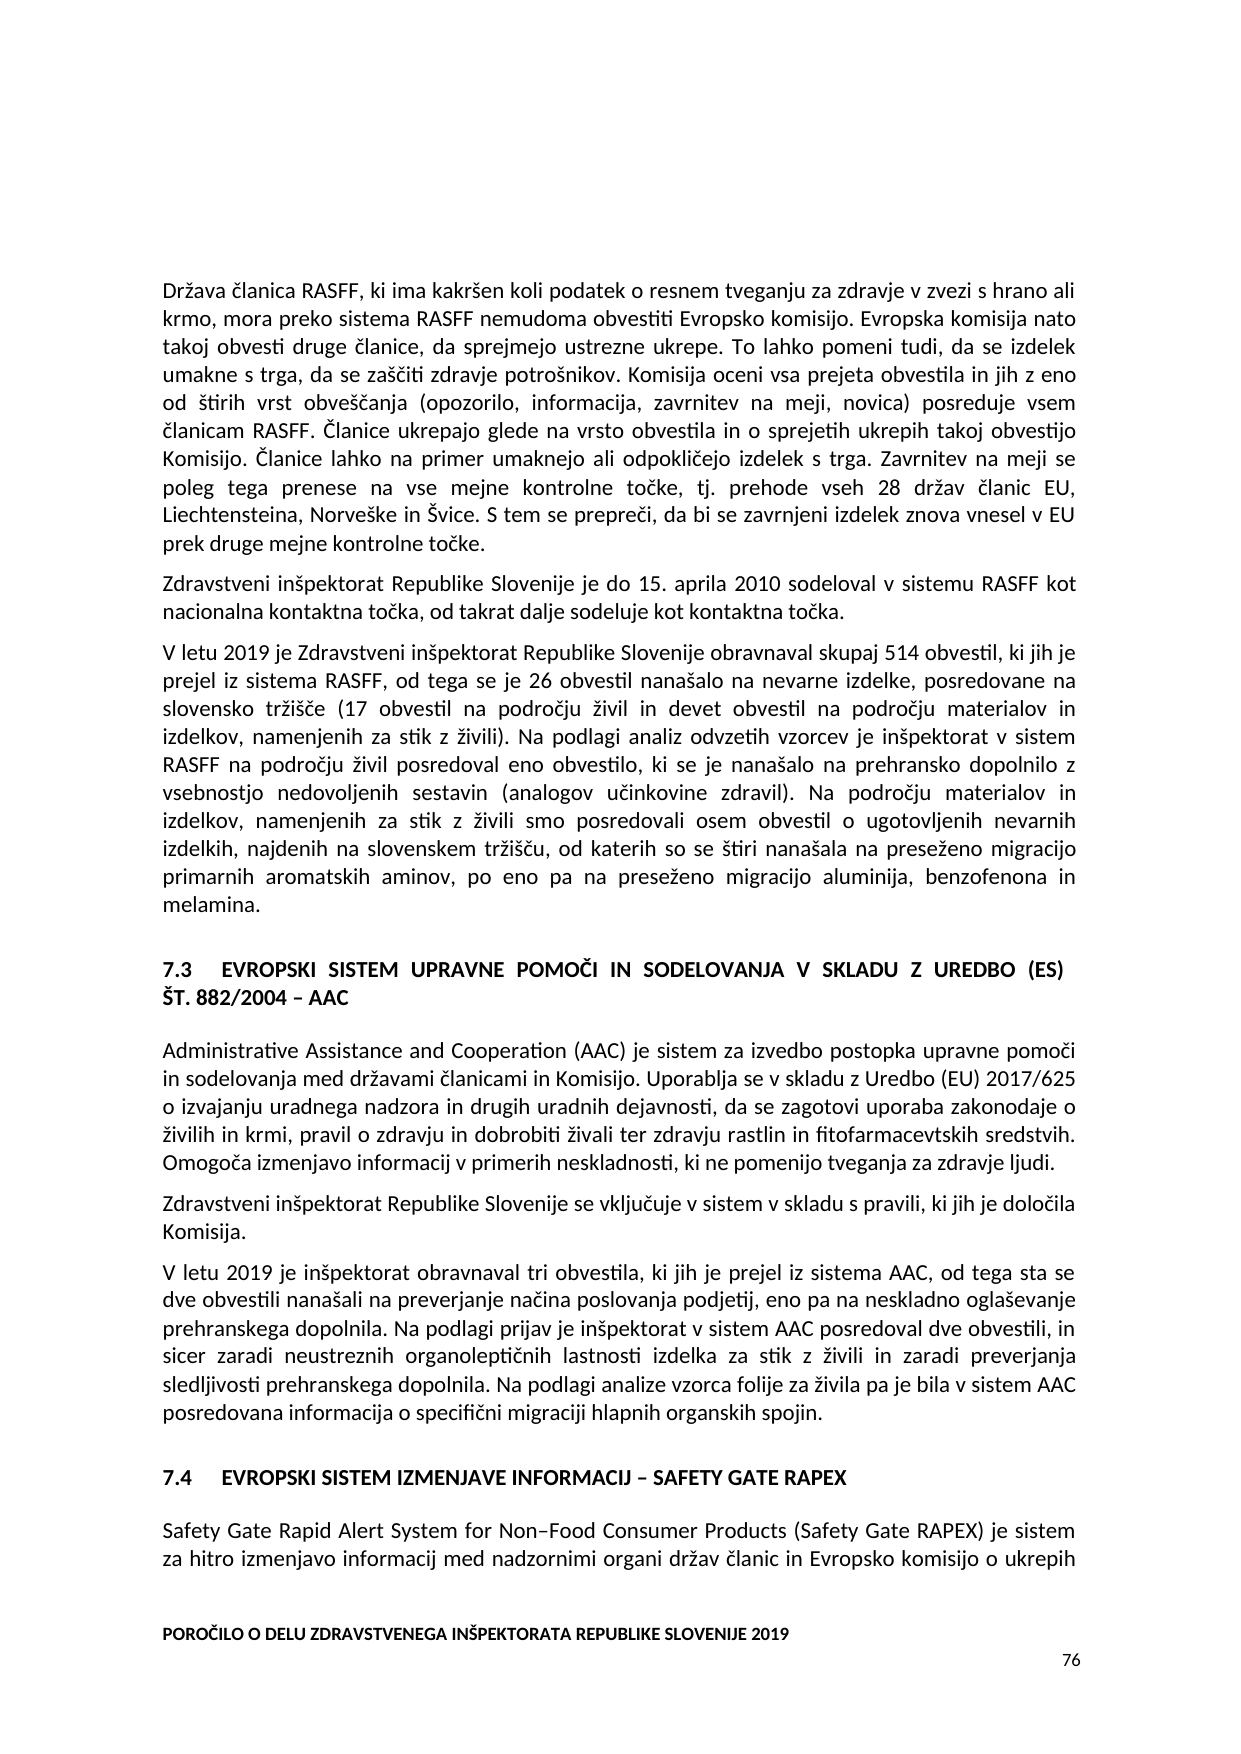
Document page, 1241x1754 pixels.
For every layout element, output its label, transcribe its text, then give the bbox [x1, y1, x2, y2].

text V letu 2019 je inšpektorat obravnaval tri obvestila, ki jih je prejel iz sistema AAC, od tega sta se dve obvestili nanašali na preverjanje načina poslovanja podjetij, eno pa na neskladno oglaševanje prehranskega dopolnila. Na podlagi prijav je inšpektorat v sistem AAC posredoval dve obvestili, in sicer zaradi neustreznih organoleptičnih lastnosti izdelka za stik z živili in zaradi preverjanja sledljivosti prehranskega dopolnila. Na podlagi analize vzorca folije za živila pa je bila v sistem AAC posredovana informacija o specifični migraciji hlapnih organskih spojin. [162, 1258, 1078, 1426]
subtitle Evropski sistem upravne pomoči in sodelovanja v skladu z Uredbo (ES) št. 882/2004 – AAC [162, 955, 1078, 1011]
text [162, 1516, 1078, 1572]
text Zdravstveni inšpektorat Republike Slovenije je do 15. aprila 2010 sodeloval v sistemu RASFF kot nacionalna kontaktna točka, od takrat dalje sodeluje kot kontaktna točka. [162, 569, 1078, 625]
text Administrative Assistance and Cooperation (AAC) je sistem za izvedbo postopka upravne pomoči in sodelovanja med državami članicami in Komisijo. Uporablja se v skladu z Uredbo (EU) 2017/625 o izvajanju uradnega nadzora in drugih uradnih dejavnosti, da se zagotovi uporaba zakonodaje o živilih in krmi, pravil o zdravju in dobrobiti živali ter zdravju rastlin in fitofarmacevtskih sredstvih. Omogoča izmenjavo informacij v primerih neskladnosti, ki ne pomenijo tveganja za zdravje ljudi. [162, 1036, 1078, 1177]
text Zdravstveni inšpektorat Republike Slovenije se vključuje v sistem v skladu s pravili, ki jih je določila Komisija. [162, 1189, 1078, 1245]
text Država članica RASFF, ki ima kakršen koli podatek o resnem tveganju za zdravje v zvezi s hrano ali krmo, mora preko sistema RASFF nemudoma obvestiti Evropsko komisijo. Evropska komisija nato takoj obvesti druge članice, da sprejmejo ustrezne ukrepe. To lahko pomeni tudi, da se izdelek umakne s trga, da se zaščiti zdravje potrošnikov. Komisija oceni vsa prejeta obvestila in jih z eno od štirih vrst obveščanja (opozorilo, informacija, zavrnitev na meji, novica) posreduje vsem članicam RASFF. Članice ukrepajo glede na vrsto obvestila in o sprejetih ukrepih takoj obvestijo Komisijo. Članice lahko na primer umaknejo ali odpokličejo izdelek s trga. Zavrnitev na meji se poleg tega prenese na vse mejne kontrolne točke, tj. prehode vseh 28 držav članic EU, Liechtensteina, Norveške in Švice. S tem se prepreči, da bi se zavrnjeni izdelek znova vnesel v EU prek druge mejne kontrolne točke. [162, 276, 1078, 557]
text V letu 2019 je Zdravstveni inšpektorat Republike Slovenije obravnaval skupaj 514 obvestil, ki jih je prejel iz sistema RASFF, od tega se je 26 obvestil nanašalo na nevarne izdelke, posredovane na slovensko tržišče (17 obvestil na področju živil in devet obvestil na področju materialov in izdelkov, namenjenih za stik z živili). Na podlagi analiz odvzetih vzorcev je inšpektorat v sistem RASFF na področju živil posredoval eno obvestilo, ki se je nanašalo na prehransko dopolnilo z vsebnostjo nedovoljenih sestavin (analogov učinkovine zdravil). Na področju materialov in izdelkov, namenjenih za stik z živili smo posredovali osem obvestil o ugotovljenih nevarnih izdelkih, najdenih na slovenskem tržišču, od katerih so se štiri nanašala na preseženo migracijo primarnih aromatskih aminov, po eno pa na preseženo migracijo aluminija, benzofenona in melamina. [162, 638, 1078, 918]
subtitle Evropski sistem izmenjave informacij – Safety GATE RAPEX [162, 1463, 1078, 1491]
